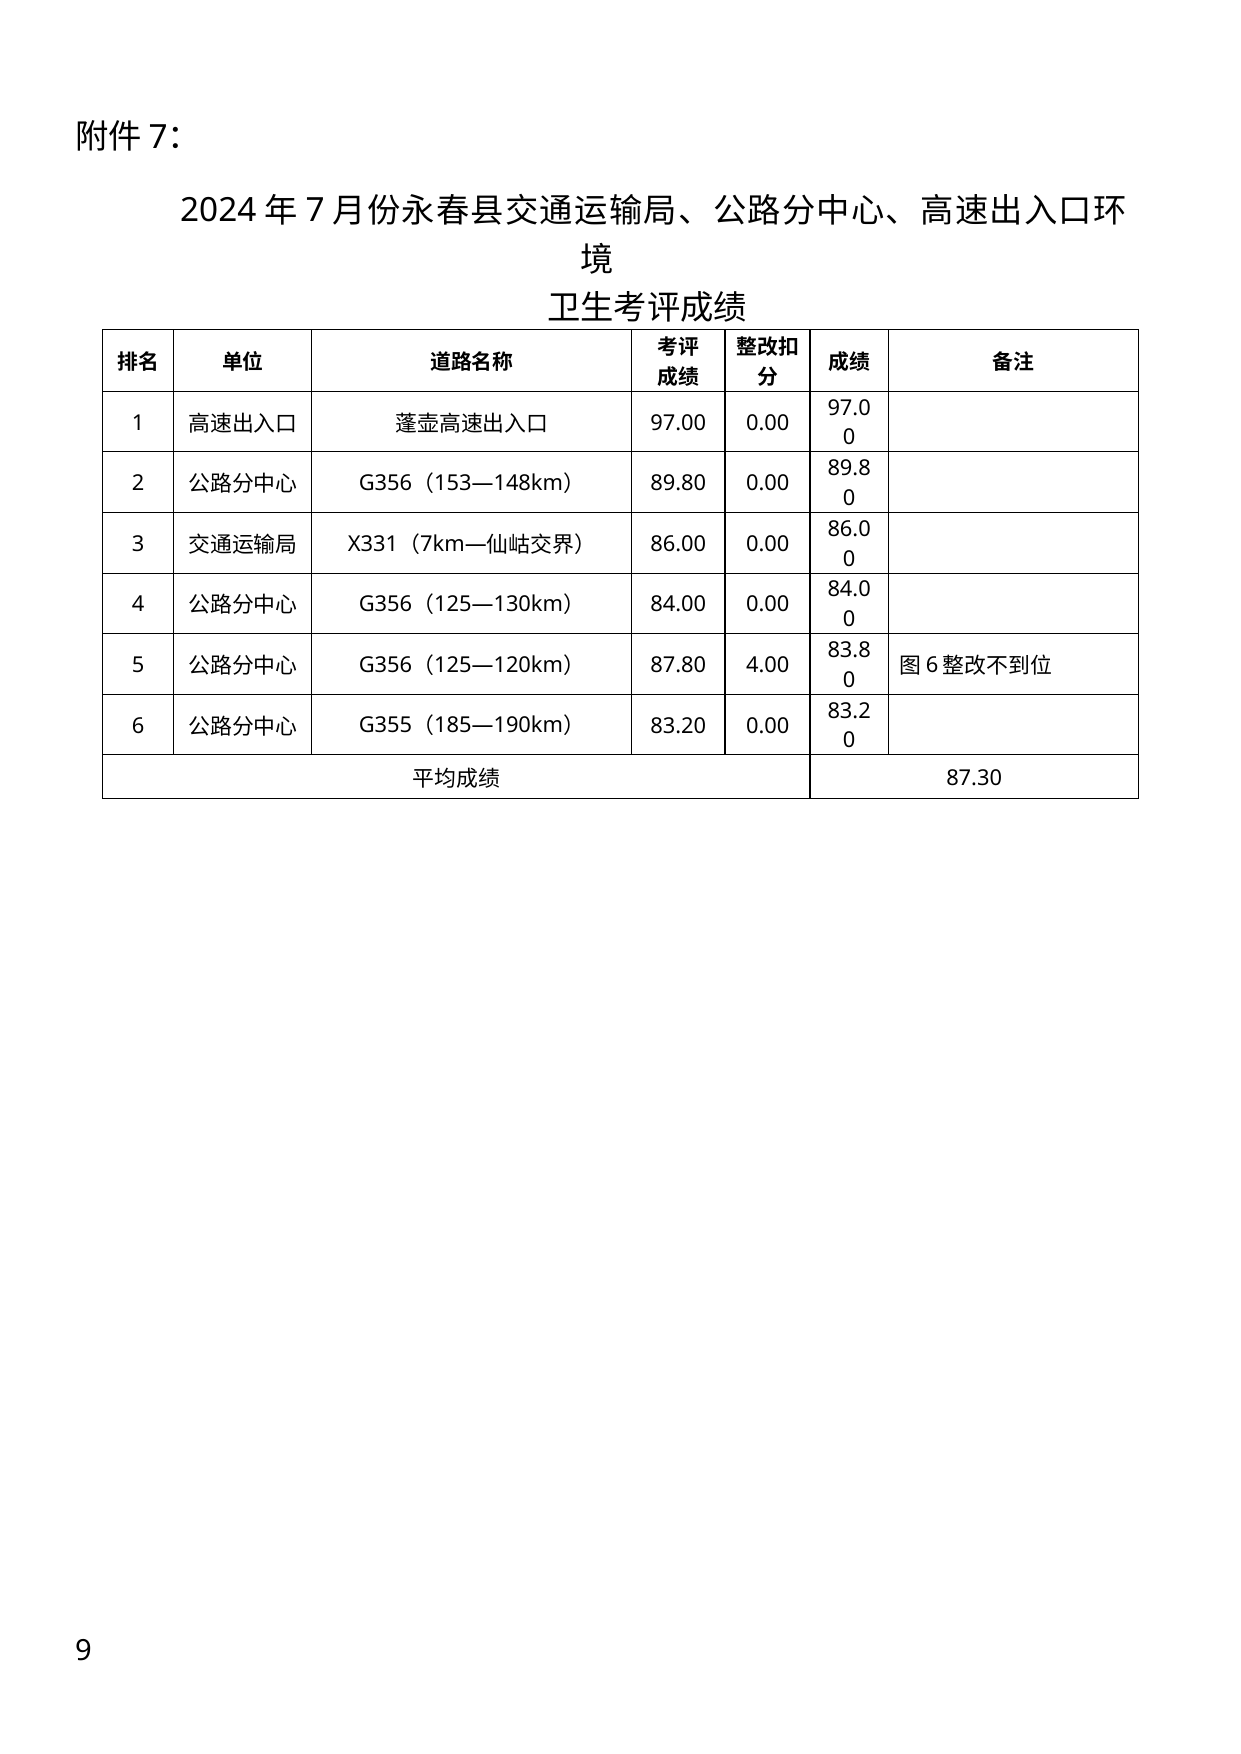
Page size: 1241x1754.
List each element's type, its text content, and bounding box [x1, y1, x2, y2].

table_cell 84.00 [632, 574, 724, 633]
table_cell 1 [103, 392, 173, 451]
table_cell 公路分中心 [174, 452, 311, 512]
table_cell 整改扣分 [726, 330, 809, 391]
table_cell 83.20 [811, 695, 888, 754]
table_cell X331（7km—仙岵交界） [312, 513, 631, 572]
table_cell 考评 成绩 [632, 330, 724, 391]
table_cell [889, 695, 1138, 754]
table_cell 备注 [889, 330, 1138, 391]
table_cell 图6整改不到位 [889, 634, 1138, 694]
table_cell 蓬壶高速出入口 [312, 392, 631, 451]
table_cell 97.00 [632, 392, 724, 451]
table_cell 87.80 [632, 634, 724, 694]
table_cell 2 [103, 452, 173, 512]
table_cell 公路分中心 [174, 695, 311, 754]
table_cell [889, 452, 1138, 512]
table_cell 97.00 [811, 392, 888, 451]
table_cell 3 [103, 513, 173, 572]
table_cell 0.00 [726, 513, 809, 572]
table_cell 公路分中心 [174, 634, 311, 694]
table_cell G356（125—130km） [312, 574, 631, 633]
table_cell 0.00 [726, 574, 809, 633]
table_cell 0.00 [726, 695, 809, 754]
table_cell 排名 [103, 330, 173, 391]
table_cell 86.00 [632, 513, 724, 572]
table_cell 道路名称 [312, 330, 631, 391]
table_cell 83.20 [632, 695, 724, 754]
table_cell G355（185—190km） [312, 695, 631, 754]
table_cell 87.30 [811, 755, 1138, 798]
table_cell [889, 574, 1138, 633]
table_cell G356（125—120km） [312, 634, 631, 694]
table_cell 4 [103, 574, 173, 633]
table_cell 4.00 [726, 634, 809, 694]
table_header 2024年7月份永春县交通运输局、公路分中心、高速出入口环境 卫生考评成绩 [102, 184, 1138, 329]
table_cell 交通运输局 [174, 513, 311, 572]
table_cell 84.00 [811, 574, 888, 633]
table_cell 高速出入口 [174, 392, 311, 451]
table_cell 86.00 [811, 513, 888, 572]
table_cell 5 [103, 634, 173, 694]
table_cell G356（153—148km） [312, 452, 631, 512]
table_cell 公路分中心 [174, 574, 311, 633]
table_cell 0.00 [726, 452, 809, 512]
table_cell 单位 [174, 330, 311, 391]
text 附件7： [75, 110, 1165, 159]
table_cell 6 [103, 695, 173, 754]
table_cell 89.80 [632, 452, 724, 512]
table_cell [889, 392, 1138, 451]
table_cell 0.00 [726, 392, 809, 451]
table_cell 成绩 [811, 330, 888, 391]
table_cell 89.80 [811, 452, 888, 512]
table_cell 83.80 [811, 634, 888, 694]
table_cell 平均成绩 [103, 755, 809, 798]
table_cell [889, 513, 1138, 572]
